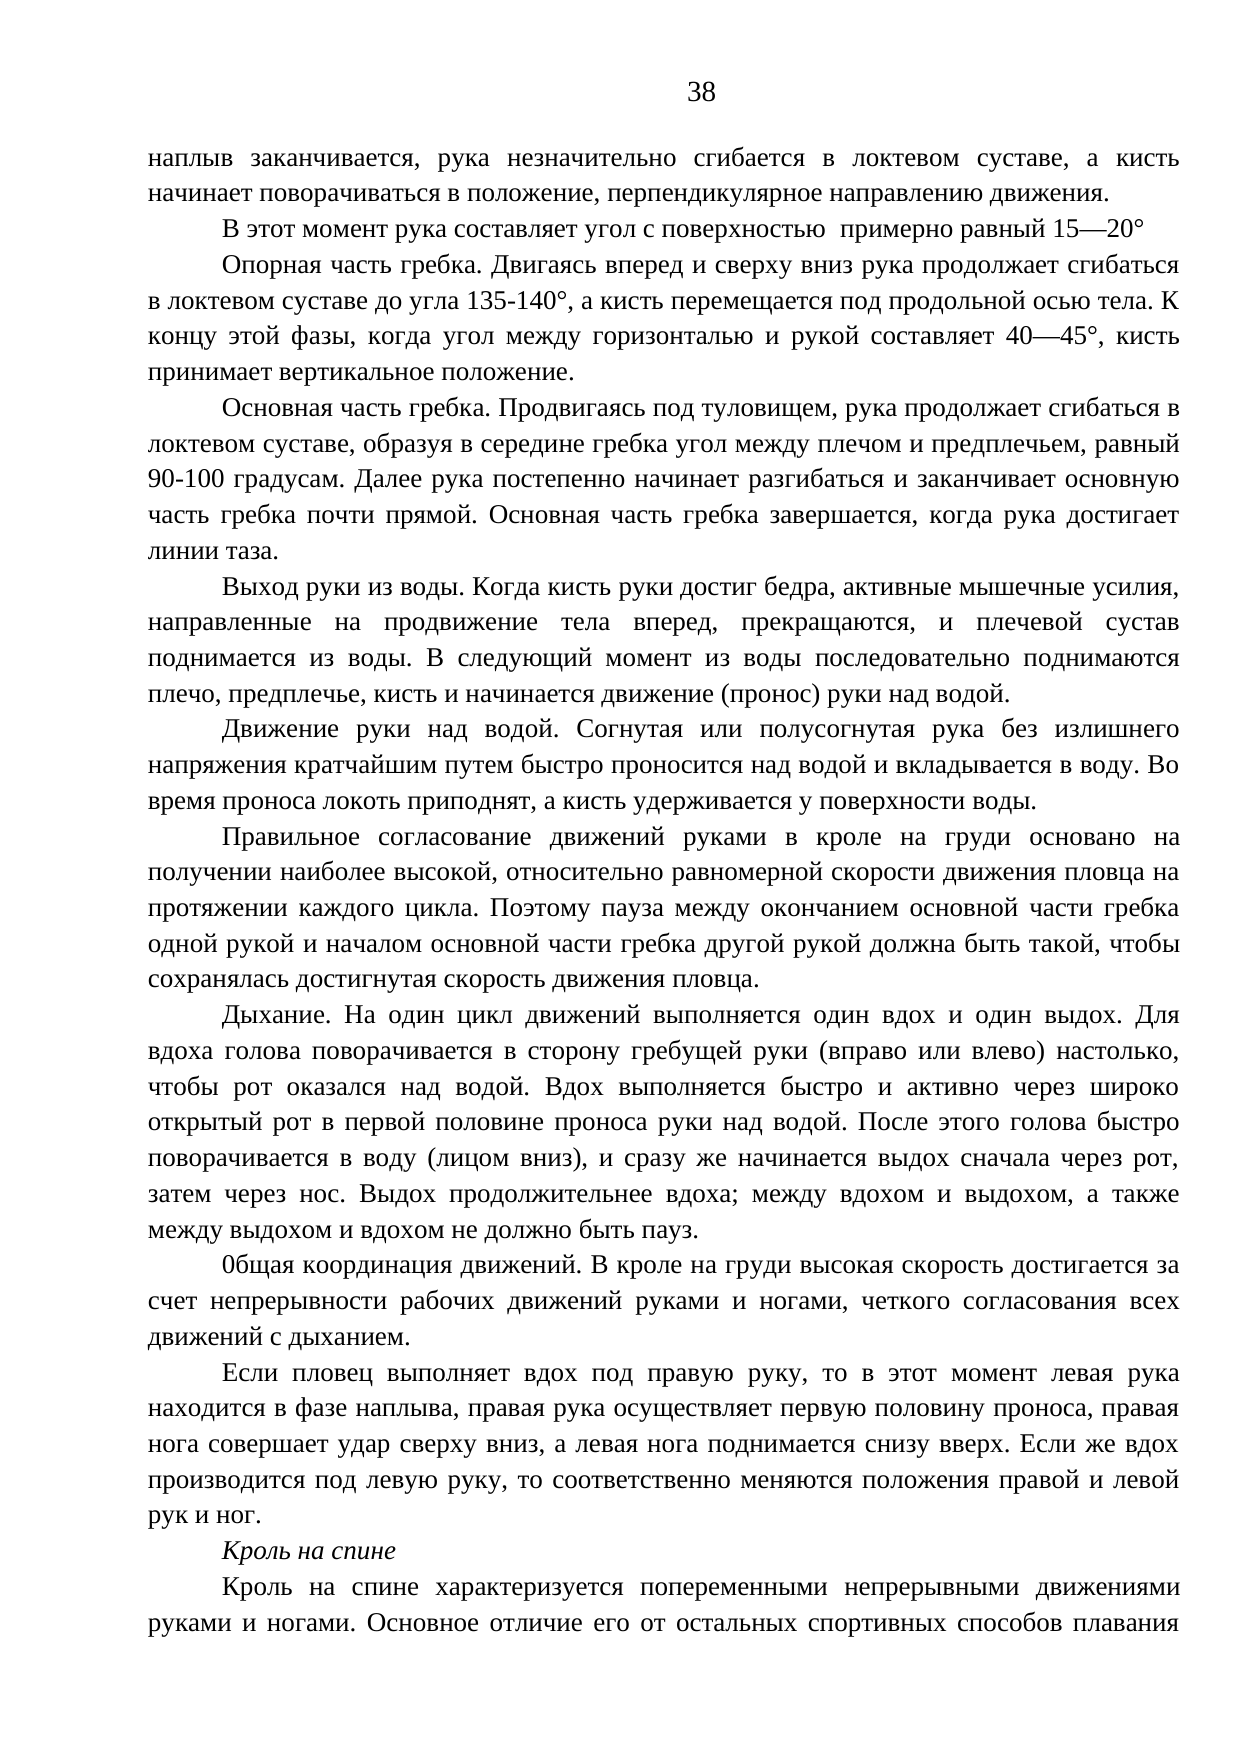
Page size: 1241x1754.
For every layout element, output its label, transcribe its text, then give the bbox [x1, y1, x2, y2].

text Основная часть гребка. Продвигаясь под туловищем, рука продолжает сгибаться в локтевом суставе, образуя в середине гребка угол между плечом и предплечьем, равный 90-100 градусам. Далее рука постепенно начинает разгибаться и заканчивает основную часть гребка почти прямой. Основная часть гребка завершается, когда рука достигает линии таза. [148, 391, 1181, 565]
text Дыхание. На один цикл движений выполняется один вдох и один выдох. Для вдоха голова поворачивается в сторону гребущей руки (вправо или влево) настолько, чтобы рот оказался над водой. Вдох выполняется быстро и активно через широко открытый рот в первой половине проноса руки над водой. После этого голова быстро поворачивается в воду (лицом вниз), и сразу же начинается выдох сначала через рот, затем через нос. Выдох продолжительнее вдоха; между вдохом и выдохом, а также между выдохом и вдохом не должно быть пауз. [148, 998, 1181, 1244]
text Выход руки из воды. Когда кисть руки достиг бедра, активные мышечные усилия, направленные на продвижение тела вперед, прекращаются, и плечевой сустав поднимается из воды. В следующий момент из воды последовательно поднимаются плечо, предплечье, кисть и начинается движение (пронос) руки над водой. [148, 569, 1181, 708]
text Опорная часть гребка. Двигаясь вперед и сверху вниз рука продолжает сгибаться в локтевом суставе до угла 135-140°, а кисть перемещается под продольной осью тела. К концу этой фазы, когда угол между горизонталью и рукой составляет 40—45°, кисть принимает вертикальное положение. [148, 248, 1181, 386]
text В этот момент рука составляет угол с поверхностью примерно равный 15—20° [148, 212, 1181, 243]
text Правильное согласование движений руками в кроле на груди основано на получении наиболее высокой, относительно равномерной скорости движения пловца на протяжении каждого цикла. Поэтому пауза между окончанием основной части гребка одной рукой и началом основной части гребка другой рукой должна быть такой, чтобы сохранялась достигнутая скорость движения пловца. [148, 820, 1181, 994]
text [148, 1570, 1181, 1637]
text 0бщая координация движений. В кроле на груди высокая скорость достигается за счет непрерывности рабочих движений руками и ногами, четкого согласования всех движений с дыханием. [148, 1248, 1181, 1351]
text Если пловец выполняет вдох под правую руку, то в этот момент левая рука находится в фазе наплыва, правая рука осуществляет первую половину проноса, правая нога совершает удар сверху вниз, а левая нога поднимается снизу вверх. Если же вдох производится под левую руку, то соответственно меняются положения правой и левой рук и ног. [148, 1356, 1181, 1530]
text Движение руки над водой. Согнутая или полусогнутая рука без излишнего напряжения кратчайшим путем быстро проносится над водой и вкладывается в воду. Во время проноса локоть приподнят, а кисть удерживается у поверхности воды. [148, 712, 1181, 815]
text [148, 141, 1181, 208]
text Кроль на спине [148, 1534, 1181, 1565]
